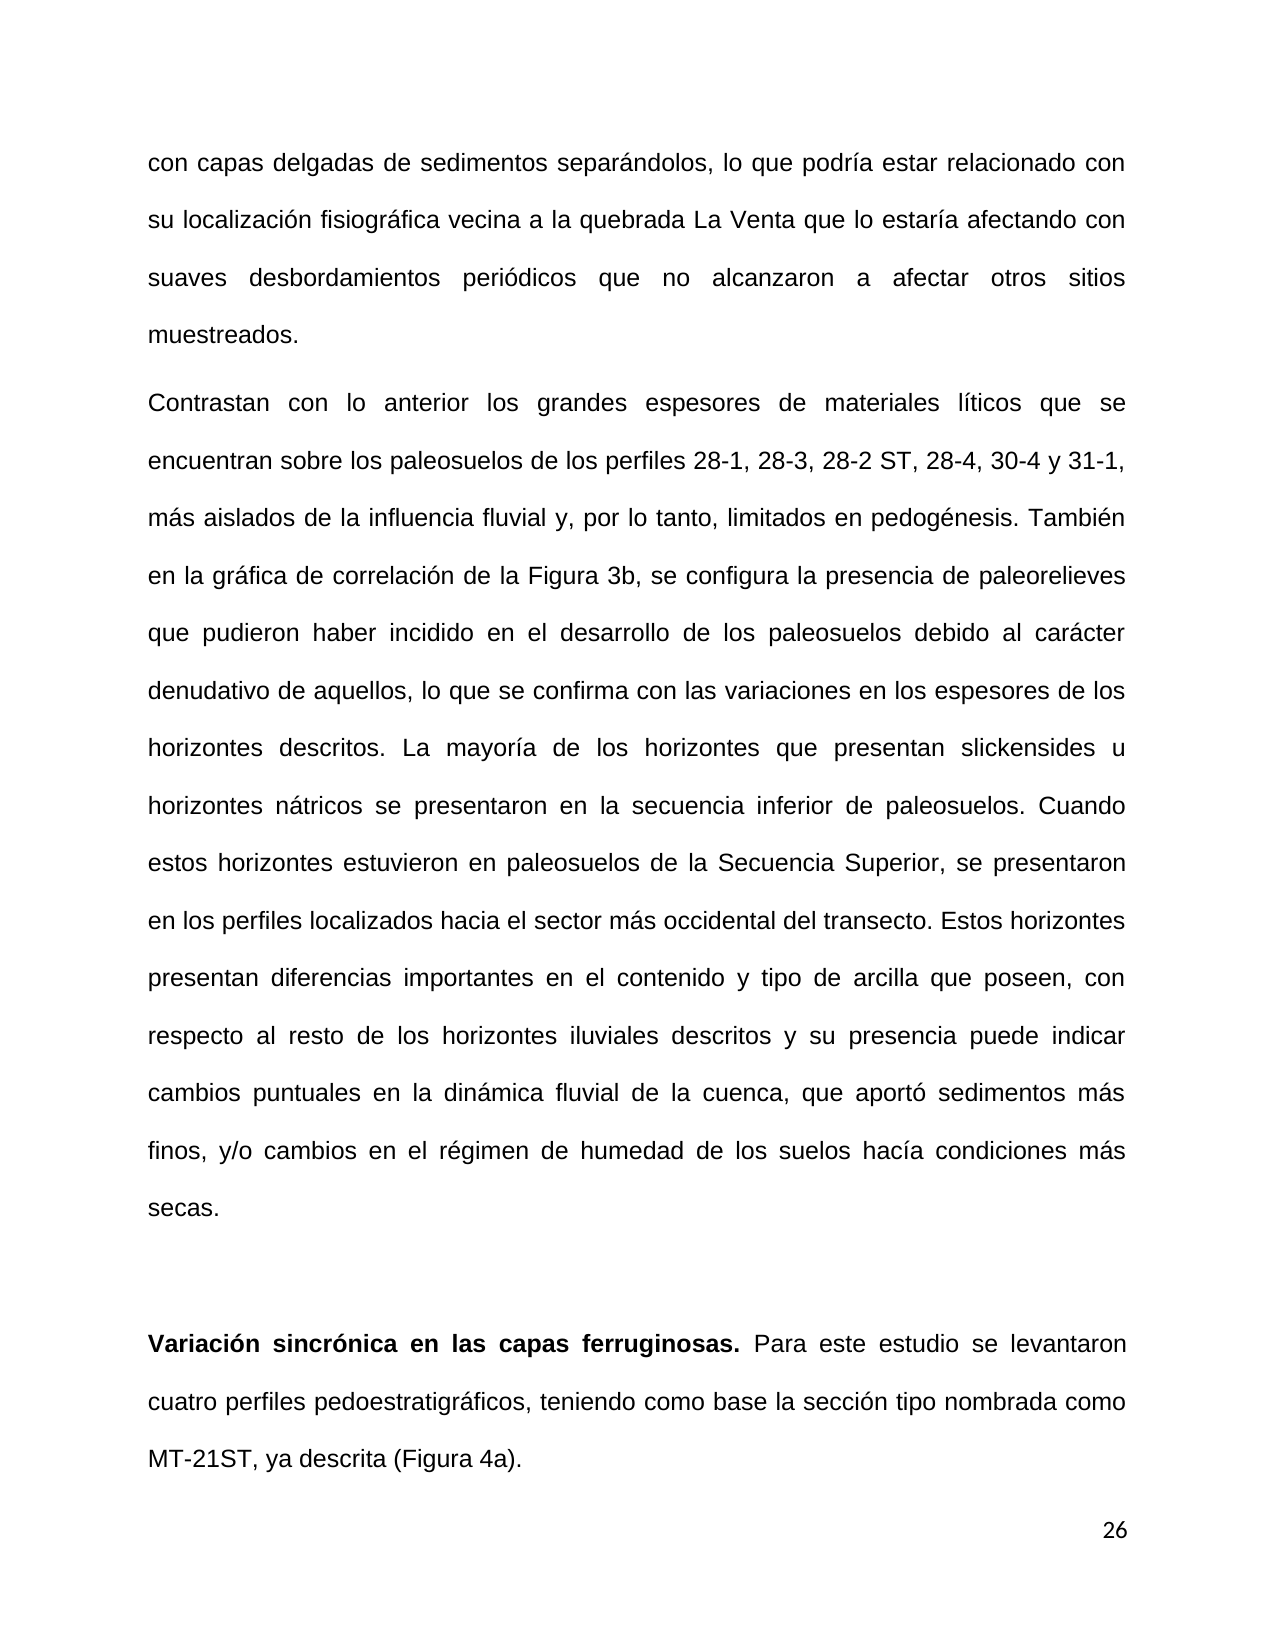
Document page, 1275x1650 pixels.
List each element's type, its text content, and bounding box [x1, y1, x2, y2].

text Variación sincrónica en las capas ferruginosas. Para este estudio se levantaron cuatro perfiles pedoestratigráficos, teniendo como base la sección tipo nombrada como MT-21ST, ya descrita (Figura 4a). [148, 1329, 1127, 1473]
text Contrastan con lo anterior los grandes espesores de materiales líticos que se encuentran sobre los paleosuelos de los perfiles 28-1, 28-3, 28-2 ST, 28-4, 30-4 y 31-1, más aislados de la influencia fluvial y, por lo tanto, limitados en pedogénesis. También en la gráfica de correlación de la Figura 3b, se configura la presencia de paleorelieves que pudieron haber incidido en el desarrollo de los paleosuelos debido al carácter denudativo de aquellos, lo que se confirma con las variaciones en los espesores de los horizontes descritos. La mayoría de los horizontes que presentan slickensides u horizontes nátricos se presentaron en la secuencia inferior de paleosuelos. Cuando estos horizontes estuvieron en paleosuelos de la Secuencia Superior, se presentaron en los perfiles localizados hacia el sector más occidental del transecto. Estos horizontes presentan diferencias importantes en el contenido y tipo de arcilla que poseen, con respecto al resto de los horizontes iluviales descritos y su presencia puede indicar cambios puntuales en la dinámica fluvial de la cuenca, que aportó sedimentos más finos, y/o cambios en el régimen de humedad de los suelos hacía condiciones más secas. [148, 388, 1127, 1222]
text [148, 148, 1127, 349]
